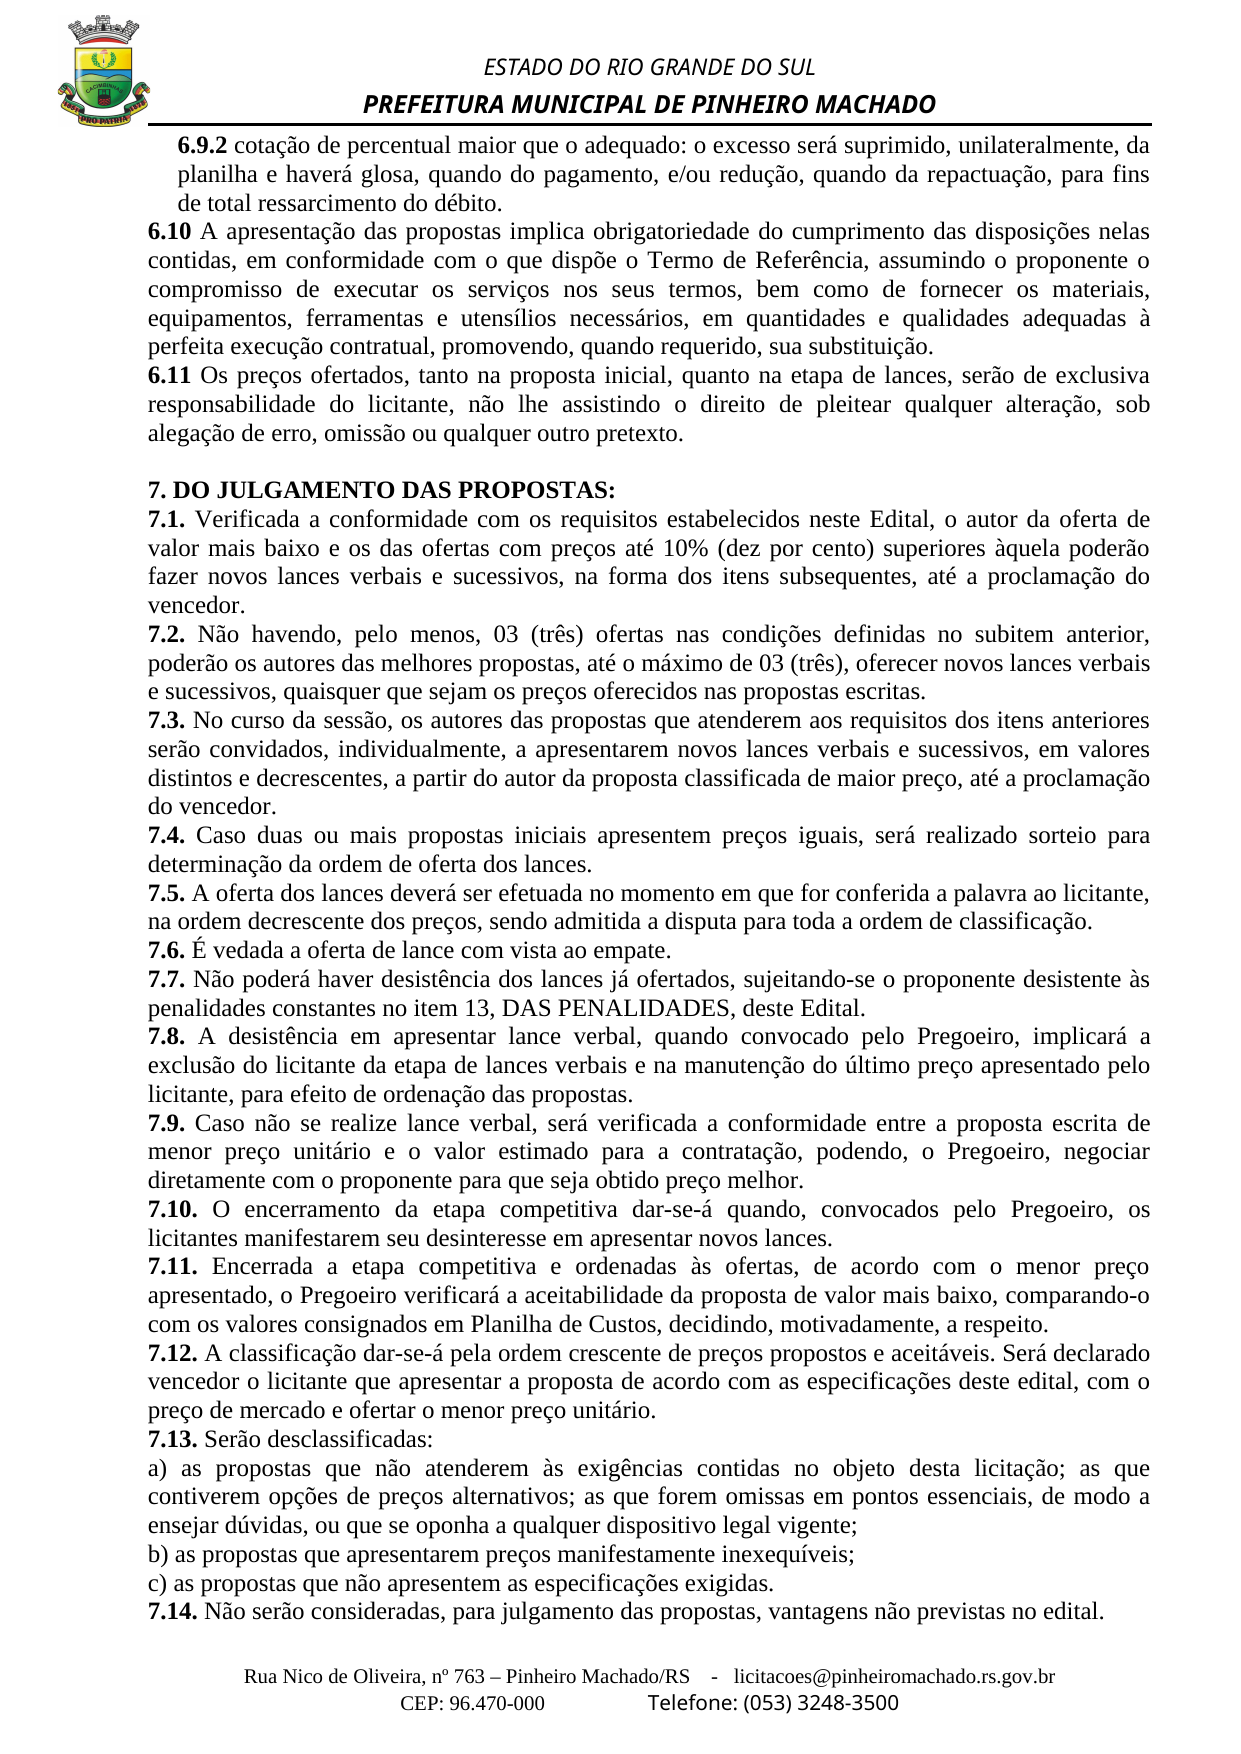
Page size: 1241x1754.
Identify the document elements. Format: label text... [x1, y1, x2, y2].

text 7.8. A desistência em apresentar lance verbal, quando convocado pelo Pregoeiro, implicará a exclusão do licitante da etapa de lances verbais e na manutenção do último preço apresentado pelo licitante, para efeito de ordenação das propostas. [148, 1021, 1152, 1108]
picture [57, 15, 151, 127]
text 7.5. A oferta dos lances deverá ser efetuada no momento em que for conferida a palavra ao licitante, na ordem decrescente dos preços, sendo admitida a disputa para toda a ordem de classificação. [148, 878, 1152, 935]
text b) as propostas que apresentarem preços manifestamente inexequíveis; [148, 1539, 1152, 1568]
text a) as propostas que não atenderem às exigências contidas no objeto desta licitação; as que contiverem opções de preços alternativos; as que forem omissas em pontos essenciais, de modo a ensejar dúvidas, ou que se oponha a qualquer dispositivo legal vigente; [148, 1453, 1152, 1539]
text 7.11. Encerrada a etapa competitiva e ordenadas às ofertas, de acordo com o menor preço apresentado, o Pregoeiro verificará a aceitabilidade da proposta de valor mais baixo, comparando-o com os valores consignados em Planilha de Custos, decidindo, motivadamente, a respeito. [148, 1251, 1152, 1338]
text 7.1. Verificada a conformidade com os requisitos estabelecidos neste Edital, o autor da oferta de valor mais baixo e os das ofertas com preços até 10% (dez por cento) superiores àquela poderão fazer novos lances verbais e sucessivos, na forma dos itens subsequentes, até a proclamação do vencedor. [148, 504, 1152, 619]
text 7.3. No curso da sessão, os autores das propostas que atenderem aos requisitos dos itens anteriores serão convidados, individualmente, a apresentarem novos lances verbais e sucessivos, em valores distintos e decrescentes, a partir do autor da proposta classificada de maior preço, até a proclamação do vencedor. [148, 705, 1152, 820]
text 7.9. Caso não se realize lance verbal, será verificada a conformidade entre a proposta escrita de menor preço unitário e o valor estimado para a contratação, podendo, o Pregoeiro, negociar diretamente com o proponente para que seja obtido preço melhor. [148, 1108, 1152, 1194]
text 7.13. Serão desclassificadas: [148, 1424, 1152, 1453]
list 6.9.2 cotação de percentual maior que o adequado: o excesso será suprimido, unilateralmente, da planilha e haverá glosa, quando do pagamento, e/ou redução, quando da repactuação, para fins de total ressarcimento do débito. [177, 130, 1152, 216]
text 7.4. Caso duas ou mais propostas iniciais apresentem preços iguais, será realizado sorteio para determinação da ordem de oferta dos lances. [148, 820, 1152, 878]
text 7.7. Não poderá haver desistência dos lances já ofertados, sujeitando-se o proponente desistente às penalidades constantes no item 13, DAS PENALIDADES, deste Edital. [148, 964, 1152, 1021]
text 7.6. É vedada a oferta de lance com vista ao empate. [148, 935, 1152, 964]
text 7. DO JULGAMENTO DAS PROPOSTAS: [148, 475, 1152, 504]
text 7.14. Não serão consideradas, para julgamento das propostas, vantagens não previstas no edital. [148, 1596, 1152, 1625]
text c) as propostas que não apresentem as especificações exigidas. [148, 1568, 1152, 1596]
text 6.10 A apresentação das propostas implica obrigatoriedade do cumprimento das disposições nelas contidas, em conformidade com o que dispõe o Termo de Referência, assumindo o proponente o compromisso de executar os serviços nos seus termos, bem como de fornecer os materiais, equipamentos, ferramentas e utensílios necessários, em quantidades e qualidades adequadas à perfeita execução contratual, promovendo, quando requerido, sua substituição. [148, 216, 1152, 360]
text 7.2. Não havendo, pelo menos, 03 (três) ofertas nas condições definidas no subitem anterior, poderão os autores das melhores propostas, até o máximo de 03 (três), oferecer novos lances verbais e sucessivos, quaisquer que sejam os preços oferecidos nas propostas escritas. [148, 619, 1152, 705]
text 7.12. A classificação dar-se-á pela ordem crescente de preços propostos e aceitáveis. Será declarado vencedor o licitante que apresentar a proposta de acordo com as especificações deste edital, com o preço de mercado e ofertar o menor preço unitário. [148, 1338, 1152, 1424]
text 7.10. O encerramento da etapa competitiva dar-se-á quando, convocados pelo Pregoeiro, os licitantes manifestarem seu desinteresse em apresentar novos lances. [148, 1194, 1152, 1251]
text 6.11 Os preços ofertados, tanto na proposta inicial, quanto na etapa de lances, serão de exclusiva responsabilidade do licitante, não lhe assistindo o direito de pleitear qualquer alteração, sob alegação de erro, omissão ou qualquer outro pretexto. [148, 360, 1152, 446]
